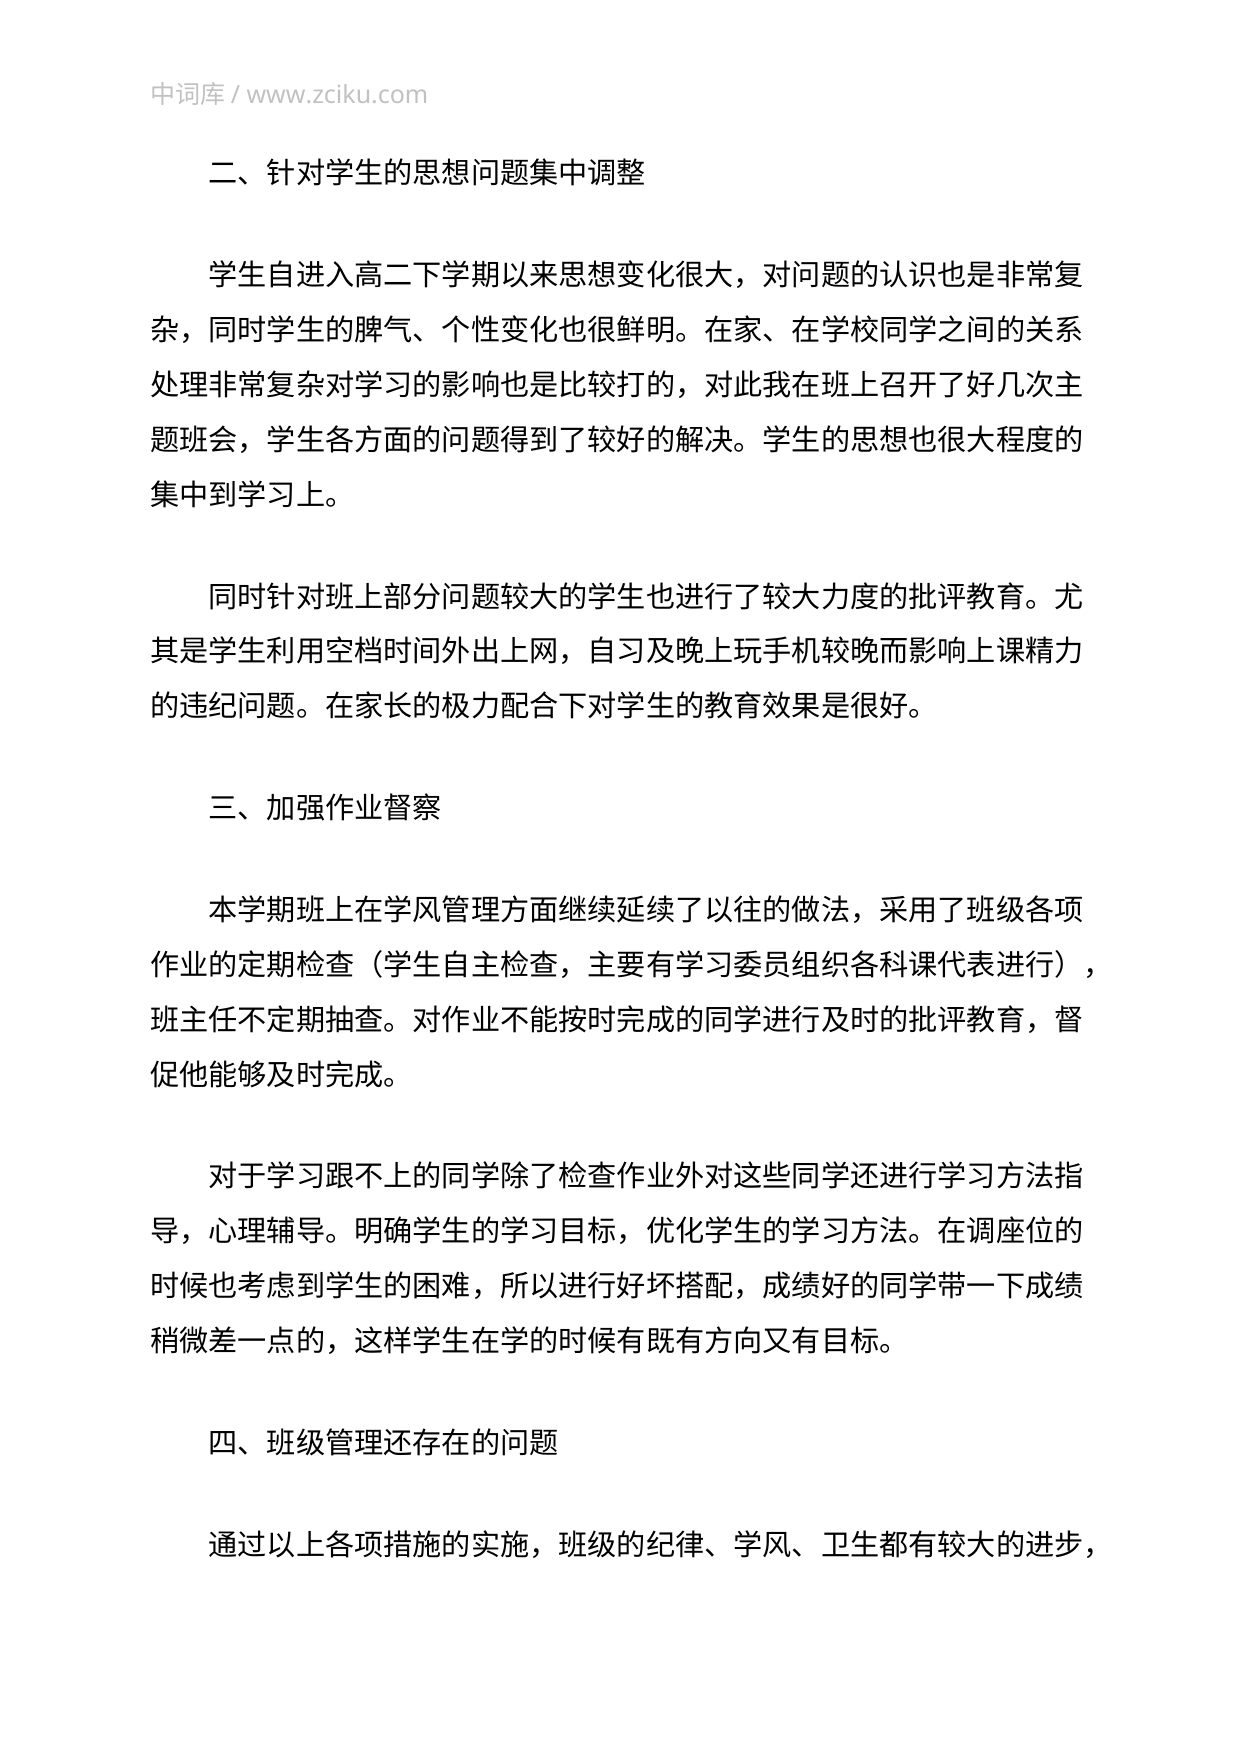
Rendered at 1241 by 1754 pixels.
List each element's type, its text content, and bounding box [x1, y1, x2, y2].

text 二、针对学生的思想问题集中调整 [150, 150, 1090, 192]
text 同时针对班上部分问题较大的学生也进行了较大力度的批评教育。尤其是学生利用空档时间外出上网，自习及晚上玩手机较晚而影响上课精力的违纪问题。在家长的极力配合下对学生的教育效果是很好。 [150, 573, 1090, 725]
text 本学期班上在学风管理方面继续延续了以往的做法，采用了班级各项作业的定期检查（学生自主检查，主要有学习委员组织各科课代表进行），班主任不定期抽查。对作业不能按时完成的同学进行及时的批评教育，督促他能够及时完成。 [150, 886, 1090, 1093]
text 学生自进入高二下学期以来思想变化很大，对问题的认识也是非常复杂，同时学生的脾气、个性变化也很鲜明。在家、在学校同学之间的关系处理非常复杂对学习的影响也是比较打的，对此我在班上召开了好几次主题班会，学生各方面的问题得到了较好的解决。学生的思想也很大程度的集中到学习上。 [150, 252, 1090, 514]
text 对于学习跟不上的同学除了检查作业外对这些同学还进行学习方法指导，心理辅导。明确学生的学习目标，优化学生的学习方法。在调座位的时候也考虑到学生的困难，所以进行好坏搭配，成绩好的同学带一下成绩稍微差一点的，这样学生在学的时候有既有方向又有目标。 [150, 1153, 1090, 1360]
text 三、加强作业督察 [150, 785, 1090, 827]
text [150, 1521, 1090, 1563]
text 四、班级管理还存在的问题 [150, 1419, 1090, 1462]
